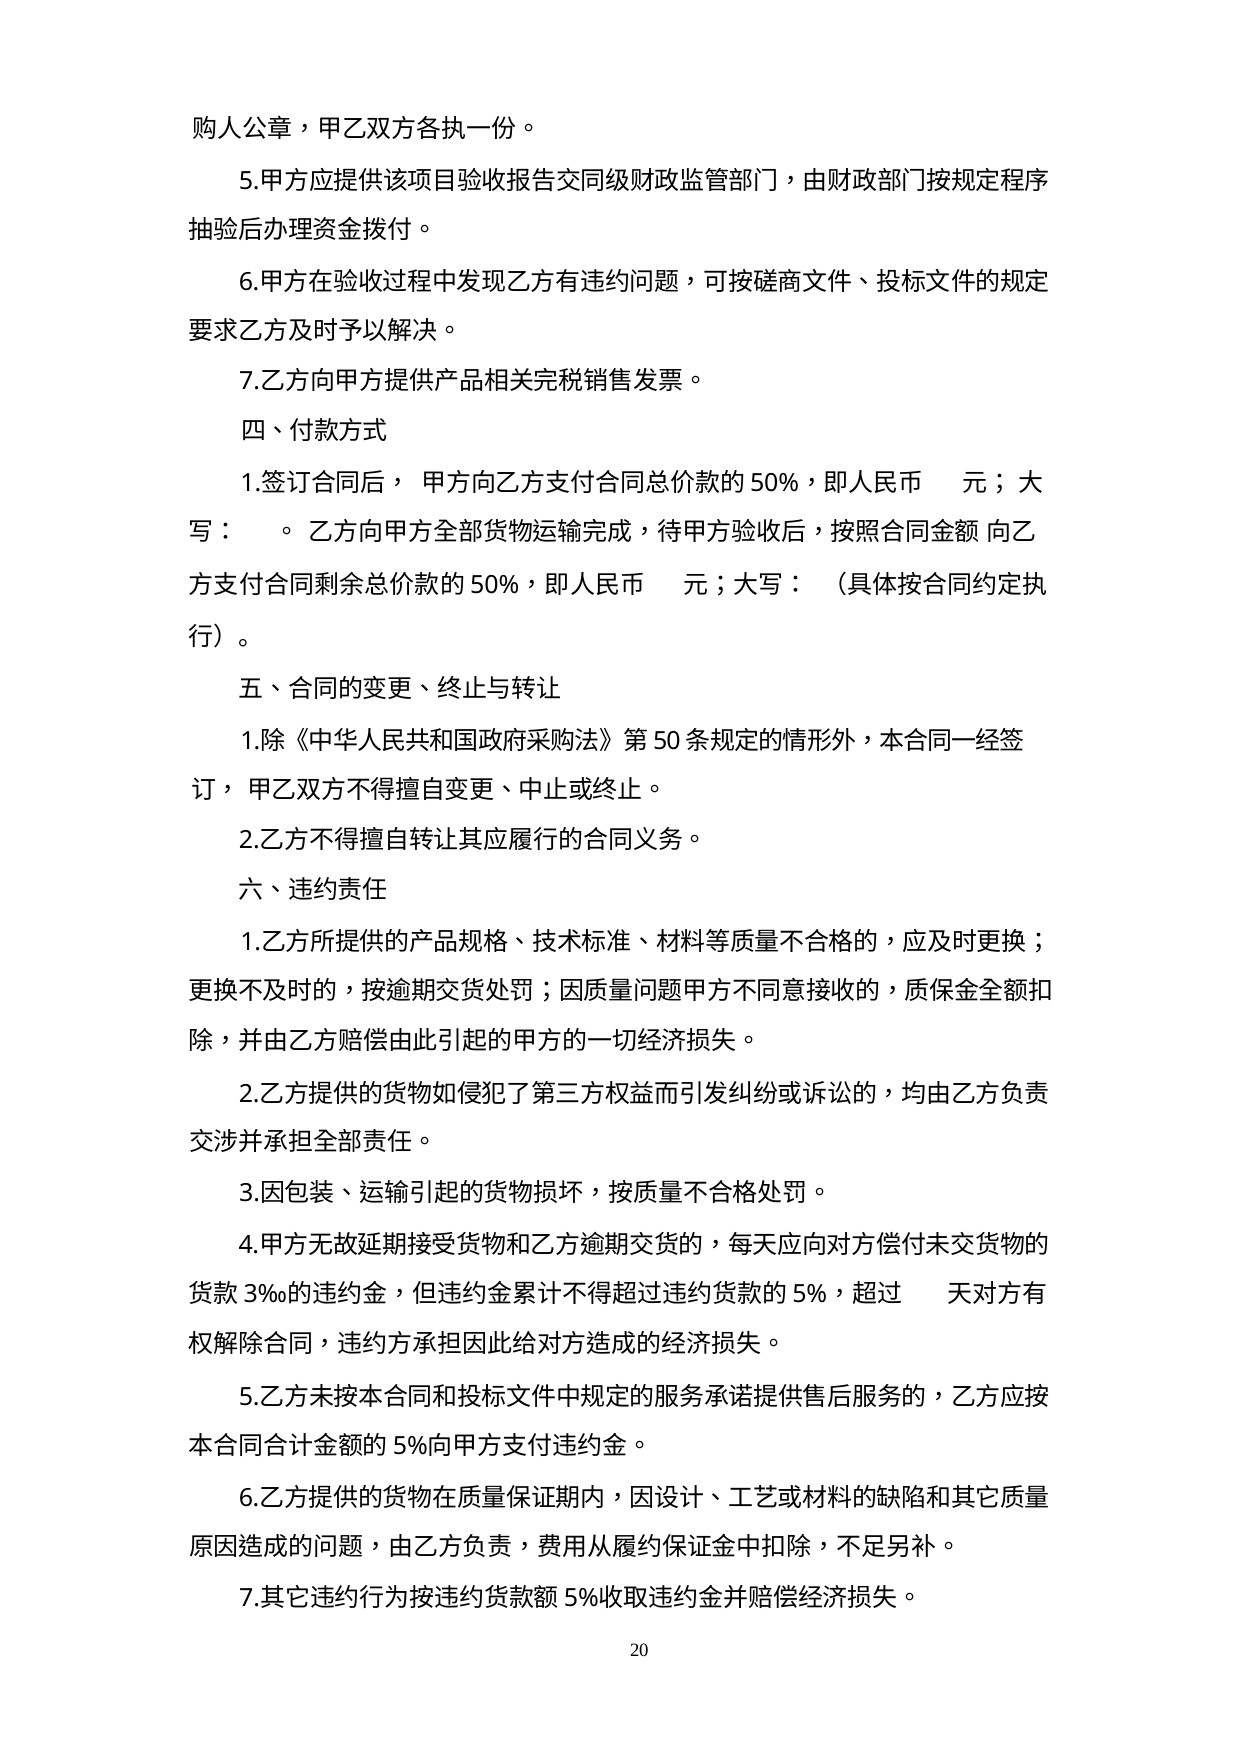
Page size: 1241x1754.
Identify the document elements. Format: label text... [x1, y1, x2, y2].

text 四、付款方式 [241, 414, 1059, 446]
text 2.乙方不得擅自转让其应履行的合同义务。 [239, 824, 1059, 855]
text 4.甲方无故延期接受货物和乙方逾期交货的，每天应向对方偿付未交货物的 货款3‰的违约金，但违约金累计不得超过违约货款的5%，超过 天对方有 权解除合同，违约方承担因此给对方造成的经济损失。 [188, 1226, 1053, 1360]
text 1.签订合同后， 甲方向乙方支付合同总价款的50%，即人民币 元； 大写： 。 乙方向甲方全部货物运输完成，待甲方验收后，按照合同金额 向乙方支付合同剩余总价款的50%，即人民币 元；大写： （具体按合同约定执行）。 [189, 464, 1053, 653]
text 7.其它违约行为按违约货款额5%收取违约金并赔偿经济损失。 [239, 1581, 1059, 1612]
text 五、合同的变更、终止与转让 [239, 673, 1059, 704]
text 2.乙方提供的货物如侵犯了第三方权益而引发纠纷或诉讼的，均由乙方负责 交涉并承担全部责任。 [189, 1075, 1053, 1158]
text 5.乙方未按本合同和投标文件中规定的服务承诺提供售后服务的，乙方应按 本合同合计金额的5%向甲方支付违约金。 [188, 1379, 1053, 1462]
text 6.乙方提供的货物在质量保证期内，因设计、工艺或材料的缺陷和其它质量 原因造成的问题，由乙方负责，费用从履约保证金中扣除，不足另补。 [189, 1480, 1053, 1563]
text 3.因包装、运输引起的货物损坏，按质量不合格处罚。 [239, 1177, 1059, 1208]
text 1.乙方所提供的产品规格、技术标准、材料等质量不合格的，应及时更换； 更换不及时的，按逾期交货处罚；因质量问题甲方不同意接收的，质保金全额扣 除，并由乙方赔偿由此引起的甲方的一切经济损失。 [189, 923, 1056, 1056]
text 6.甲方在验收过程中发现乙方有违约问题，可按磋商文件、投标文件的规定 要求乙方及时予以解决。 [188, 264, 1053, 346]
text 1.除《中华人民共和国政府采购法》第50条规定的情形外，本合同一经签订， 甲乙双方不得擅自变更、中止或终止。 [192, 723, 1059, 806]
text 7.乙方向甲方提供产品相关完税销售发票。 [239, 365, 1059, 396]
text 购人公章，甲乙双方各执一份。 [186, 110, 862, 144]
text 六、违约责任 [238, 874, 1059, 905]
text 5.甲方应提供该项目验收报告交同级财政监管部门，由财政部门按规定程序 抽验后办理资金拨付。 [188, 163, 1053, 245]
